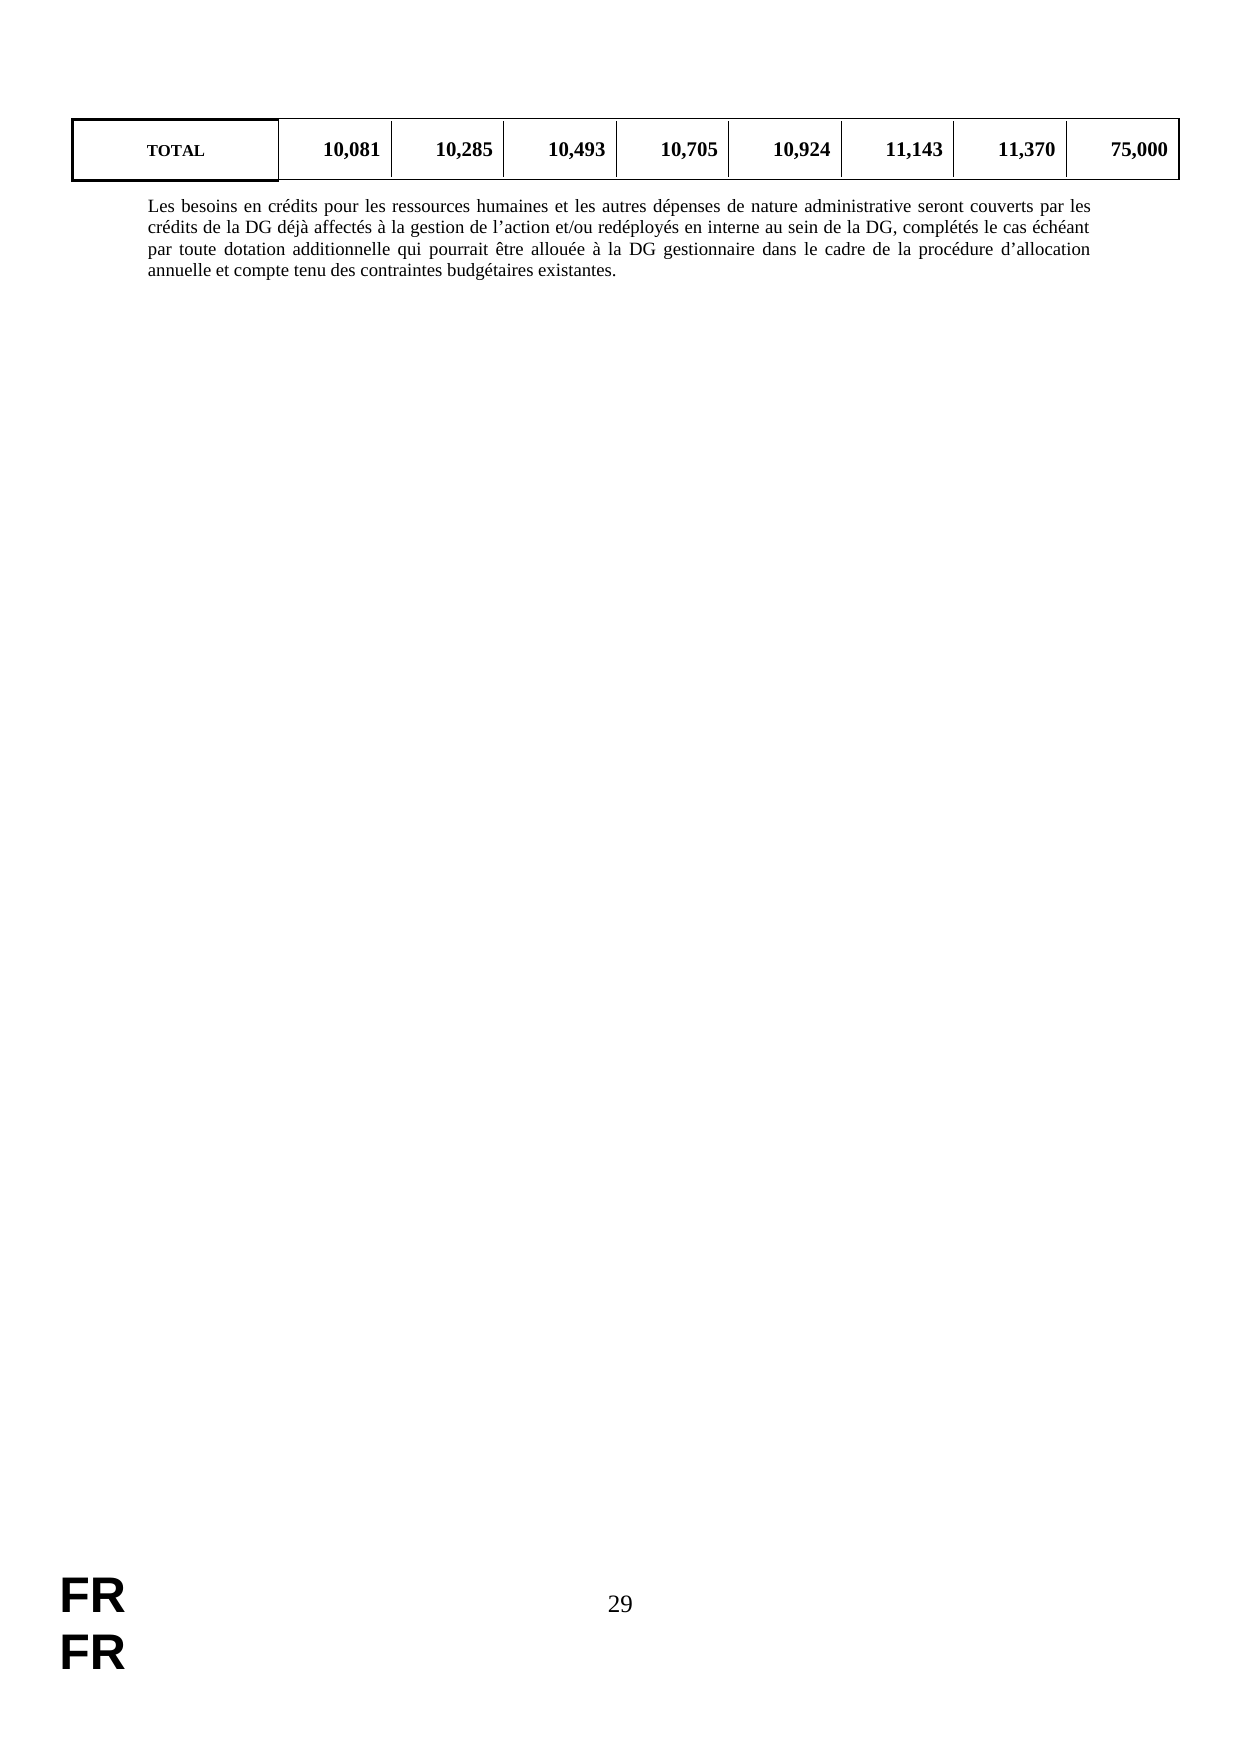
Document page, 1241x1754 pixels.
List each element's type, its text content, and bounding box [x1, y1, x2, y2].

text Les besoins en crédits pour les ressources humaines et les autres dépenses de nature administrative seront couverts par les crédits de la DG déjà affectés à la gestion de l’action et/ou redéployés en interne au sein de la DG, complétés le cas échéant par toute dotation additionnelle qui pourrait être allouée à la DG gestionnaire dans le cadre de la procédure d’allocation annuelle et compte tenu des contraintes budgétaires existantes. [148, 195, 1092, 281]
table_header TOTAL [74, 121, 278, 179]
table_header 11,143 [841, 119, 954, 179]
table_header 75,000 [1066, 119, 1178, 179]
table_header 10,924 [729, 119, 841, 179]
table_header 10,493 [504, 119, 616, 179]
table_header 10,081 [279, 119, 391, 179]
table_header 10,285 [391, 119, 504, 179]
table_header 10,705 [616, 119, 729, 179]
table_header 11,370 [954, 119, 1066, 179]
